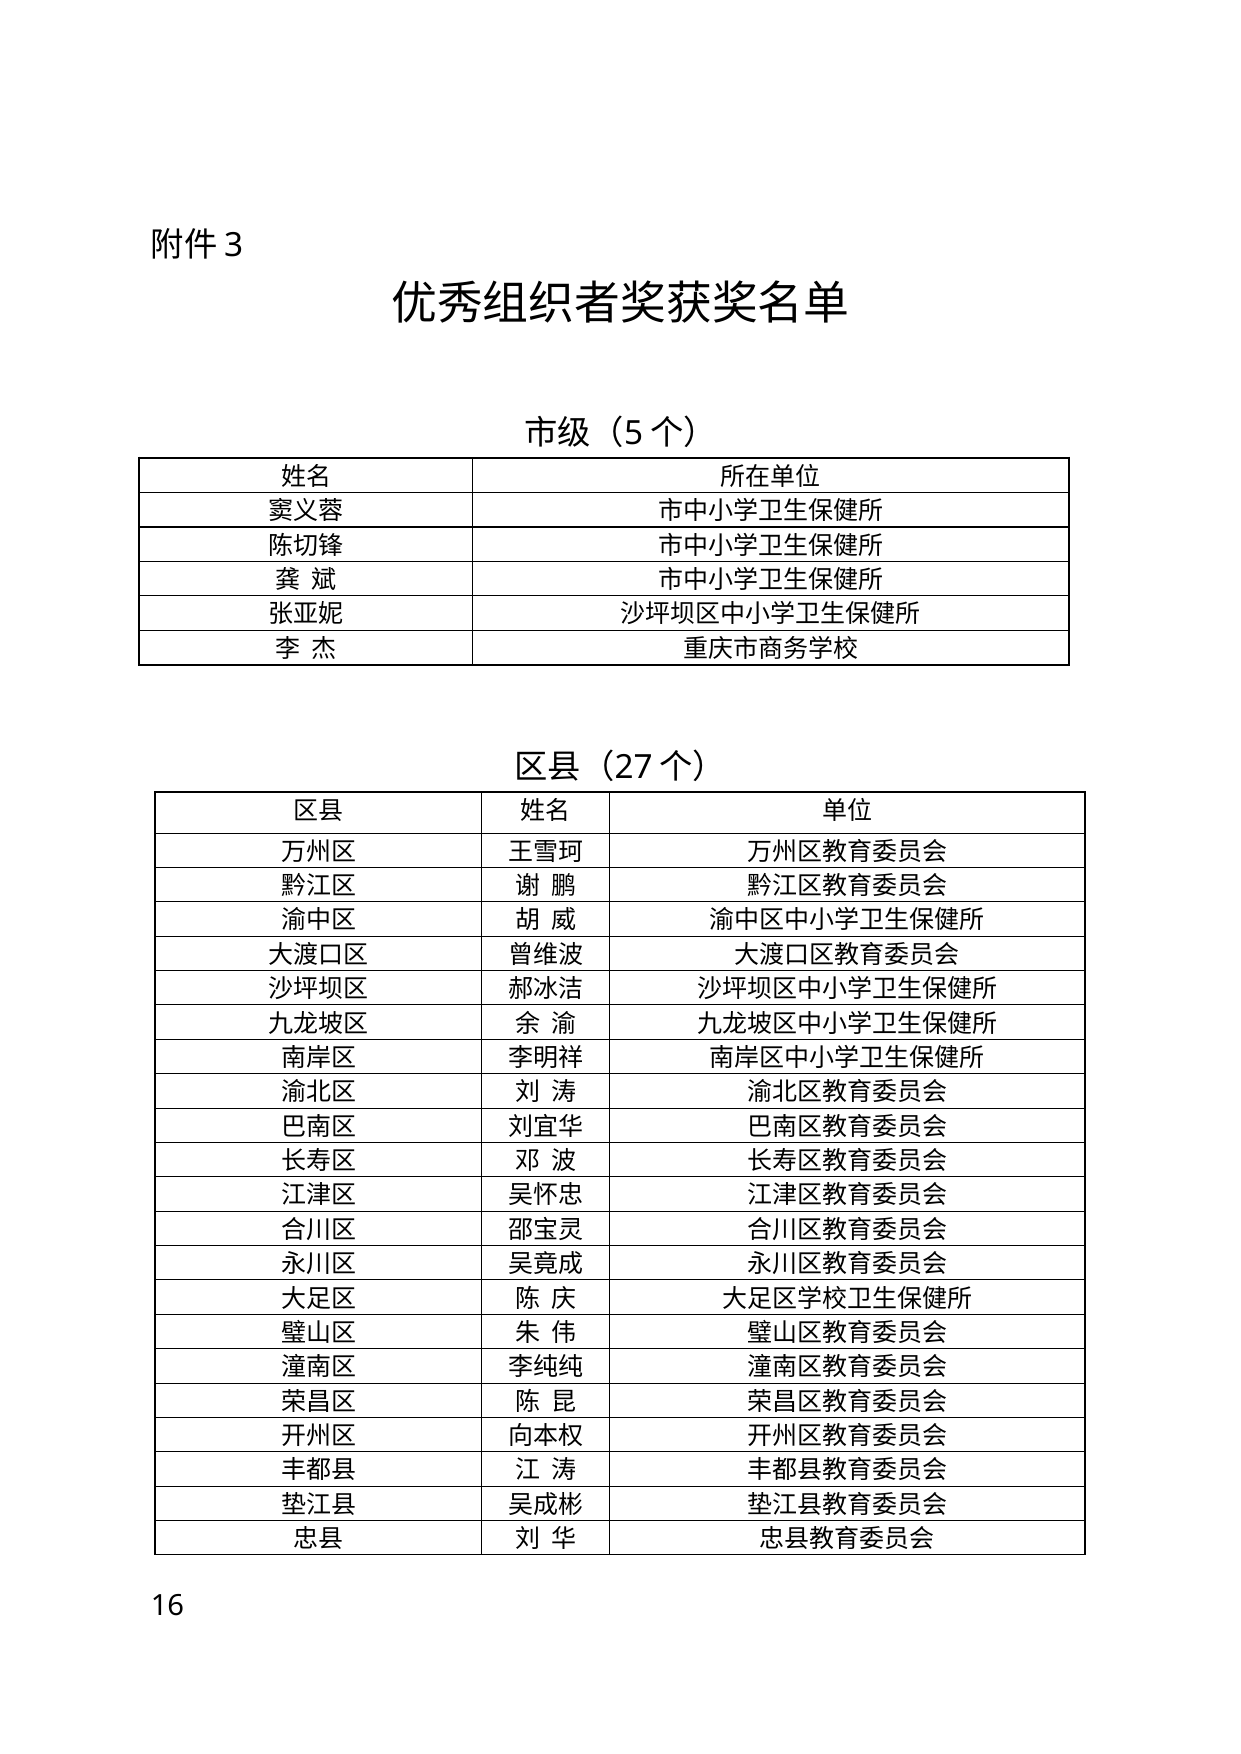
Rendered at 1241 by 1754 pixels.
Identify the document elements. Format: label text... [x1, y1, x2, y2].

table_cell 江津区 [156, 1177, 481, 1211]
table_cell 吴成彬 [482, 1487, 609, 1520]
table_cell 渝北区 [156, 1074, 481, 1107]
table_cell 市中小学卫生保健所 [473, 528, 1068, 561]
table_cell 忠县教育委员会 [610, 1521, 1084, 1554]
table_cell 璧山区 [156, 1315, 481, 1348]
table_cell 大足区 [156, 1280, 481, 1314]
table_cell 大渡口区 [156, 937, 481, 970]
table_cell 忠县 [156, 1521, 481, 1554]
table_header 姓名 [482, 793, 609, 832]
table_cell 吴怀忠 [482, 1177, 609, 1211]
table_cell 荣昌区 [156, 1384, 481, 1417]
table_cell 九龙坡区 [156, 1005, 481, 1039]
table_cell 市中小学卫生保健所 [473, 493, 1068, 526]
table_cell 沙坪坝区中小学卫生保健所 [473, 596, 1068, 629]
table_cell 开州区 [156, 1418, 481, 1451]
table_cell 长寿区教育委员会 [610, 1143, 1084, 1176]
table_cell 刘 华 [482, 1521, 609, 1554]
table_cell 刘宜华 [482, 1109, 609, 1142]
table_cell 王雪珂 [482, 834, 609, 867]
table_cell 大足区学校卫生保健所 [610, 1280, 1084, 1314]
table_cell 向本权 [482, 1418, 609, 1451]
table_cell 李明祥 [482, 1040, 609, 1073]
table_header 姓名 [140, 459, 472, 492]
table_cell 刘 涛 [482, 1074, 609, 1107]
table_cell 南岸区中小学卫生保健所 [610, 1040, 1084, 1073]
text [151, 207, 1089, 269]
table_cell 沙坪坝区中小学卫生保健所 [610, 971, 1084, 1004]
table_cell 胡 威 [482, 902, 609, 936]
text 区县（27个） [151, 728, 1089, 791]
table_cell 渝中区 [156, 902, 481, 936]
table_cell 江 涛 [482, 1452, 609, 1486]
table_cell 陈 庆 [482, 1280, 609, 1314]
table_header 单位 [610, 793, 1084, 832]
table_cell 大渡口区教育委员会 [610, 937, 1084, 970]
table_cell 余 渝 [482, 1005, 609, 1039]
text 优秀组织者奖获奖名单 [151, 269, 1089, 332]
text 市级（5个） [151, 394, 1089, 457]
table_cell 潼南区教育委员会 [610, 1349, 1084, 1382]
table_cell 永川区教育委员会 [610, 1246, 1084, 1279]
table_cell 万州区教育委员会 [610, 834, 1084, 867]
table_cell 龚 斌 [140, 562, 472, 595]
table_cell 朱 伟 [482, 1315, 609, 1348]
table_cell 合川区教育委员会 [610, 1212, 1084, 1245]
table_cell 丰都县 [156, 1452, 481, 1486]
table_cell 张亚妮 [140, 596, 472, 629]
table_cell 市中小学卫生保健所 [473, 562, 1068, 595]
table_cell 合川区 [156, 1212, 481, 1245]
table_cell 璧山区教育委员会 [610, 1315, 1084, 1348]
table_cell 郝冰洁 [482, 971, 609, 1004]
table_cell 谢 鹏 [482, 868, 609, 901]
table_cell 曾维波 [482, 937, 609, 970]
table_header 区县 [156, 793, 481, 832]
table_cell 邵宝灵 [482, 1212, 609, 1245]
table_cell 潼南区 [156, 1349, 481, 1382]
table_cell 陈切锋 [140, 528, 472, 561]
table_cell 垫江县教育委员会 [610, 1487, 1084, 1520]
table_cell 李纯纯 [482, 1349, 609, 1382]
table_cell 渝北区教育委员会 [610, 1074, 1084, 1107]
table_cell 丰都县教育委员会 [610, 1452, 1084, 1486]
table_cell 开州区教育委员会 [610, 1418, 1084, 1451]
table_cell 南岸区 [156, 1040, 481, 1073]
table_cell 巴南区教育委员会 [610, 1109, 1084, 1142]
table_cell 巴南区 [156, 1109, 481, 1142]
table_cell 长寿区 [156, 1143, 481, 1176]
table_cell 九龙坡区中小学卫生保健所 [610, 1005, 1084, 1039]
table_cell 陈 昆 [482, 1384, 609, 1417]
table_cell 吴竟成 [482, 1246, 609, 1279]
table_cell 窦义蓉 [140, 493, 472, 526]
table_cell 江津区教育委员会 [610, 1177, 1084, 1211]
table_cell 渝中区中小学卫生保健所 [610, 902, 1084, 936]
table_cell 垫江县 [156, 1487, 481, 1520]
table_cell 李 杰 [140, 631, 472, 664]
table_cell 荣昌区教育委员会 [610, 1384, 1084, 1417]
table_cell 沙坪坝区 [156, 971, 481, 1004]
table_cell 重庆市商务学校 [473, 631, 1068, 664]
table_header 所在单位 [473, 459, 1068, 492]
table_cell 黔江区 [156, 868, 481, 901]
table_cell 永川区 [156, 1246, 481, 1279]
table_cell 万州区 [156, 834, 481, 867]
table_cell 邓 波 [482, 1143, 609, 1176]
table_cell 黔江区教育委员会 [610, 868, 1084, 901]
